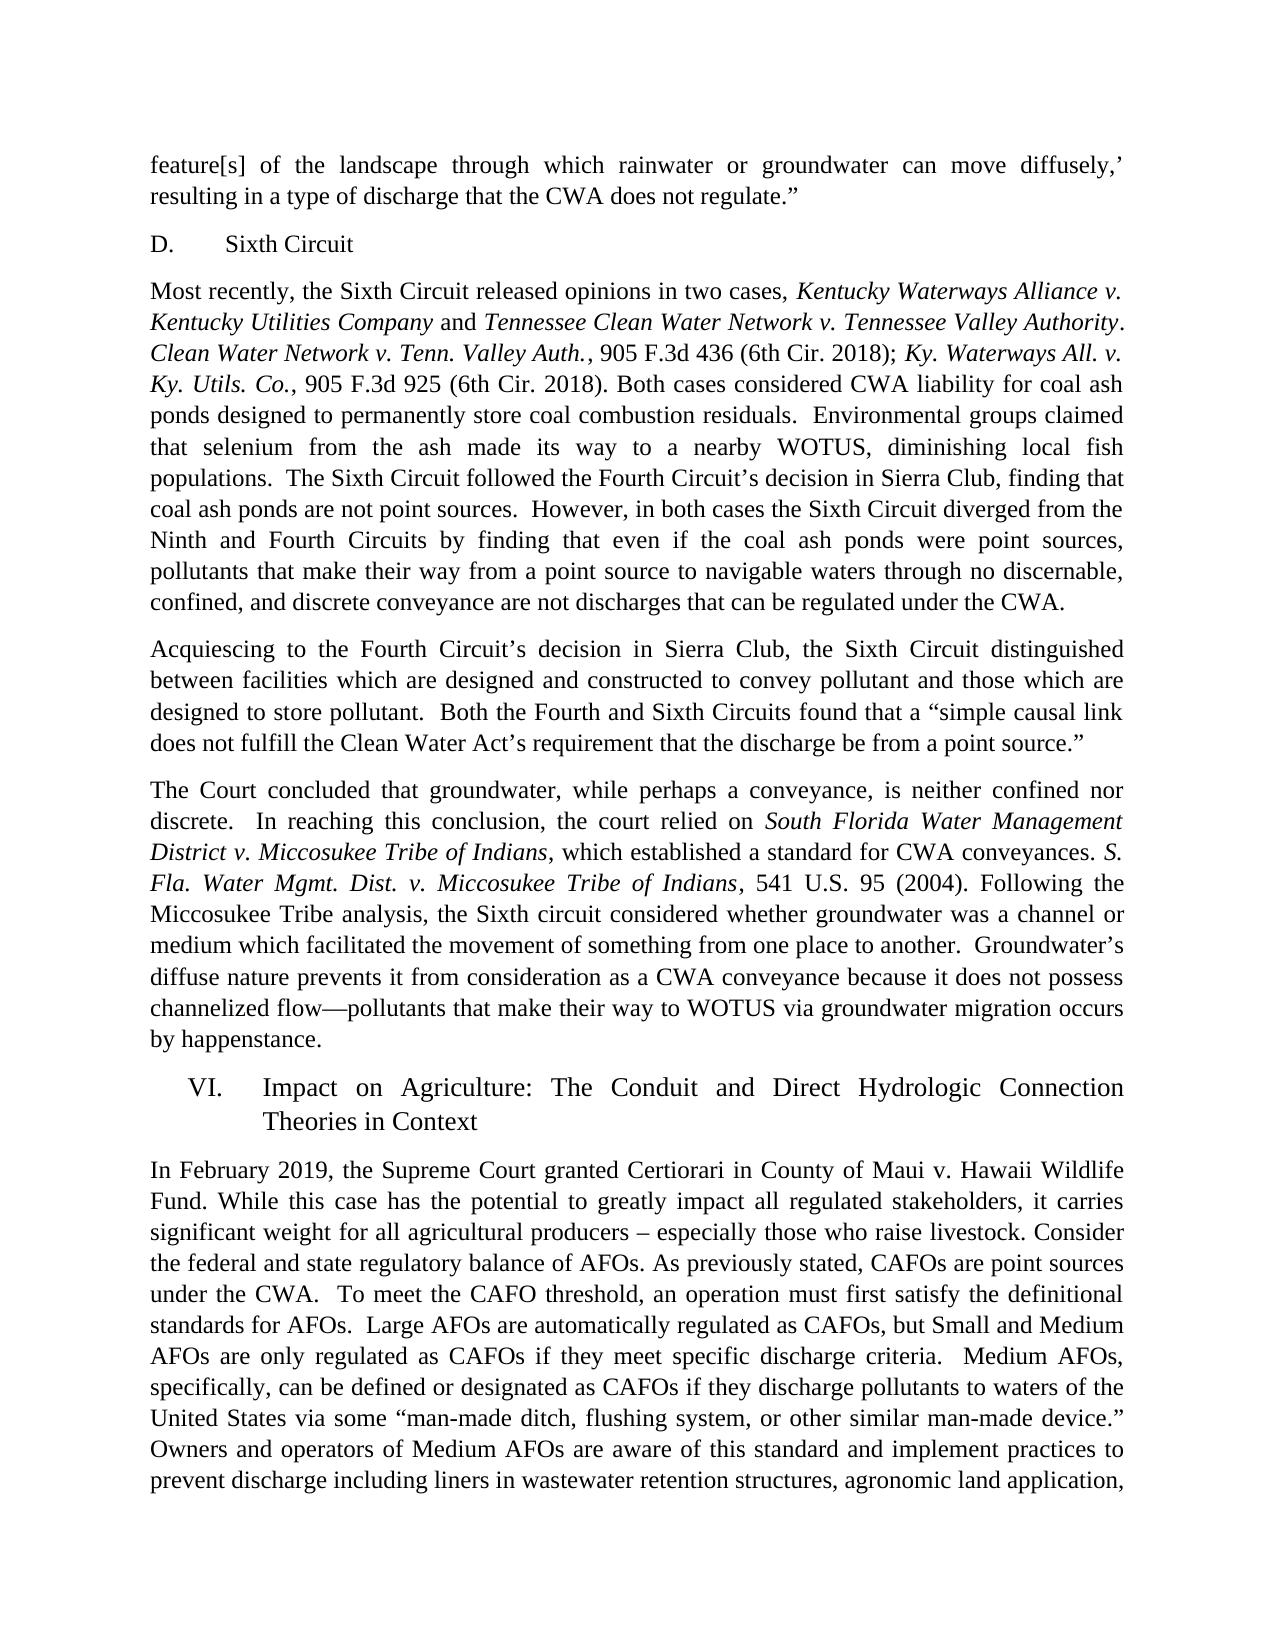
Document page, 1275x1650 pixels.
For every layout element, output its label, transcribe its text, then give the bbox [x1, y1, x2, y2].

text Acquiescing to the Fourth Circuit’s decision in Sierra Club, the Sixth Circuit distinguished between facilities which are designed and constructed to convey pollutant and those which are designed to store pollutant. Both the Fourth and Sixth Circuits found that a “simple causal link does not fulfill the Clean Water Act’s requirement that the discharge be from a point source.” [150, 634, 1125, 756]
text D. Sixth Circuit [150, 229, 1125, 257]
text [150, 1155, 1125, 1494]
text Most recently, the Sixth Circuit released opinions in two cases, Kentucky Waterways Alliance v. Kentucky Utilities Company and Tennessee Clean Water Network v. Tennessee Valley Authority. Clean Water Network v. Tenn. Valley Auth., 905 F.3d 436 (6th Cir. 2018); Ky. Waterways All. v. Ky. Utils. Co., 905 F.3d 925 (6th Cir. 2018). Both cases considered CWA liability for coal ash ponds designed to permanently store coal combustion residuals. Environmental groups claimed that selenium from the ash made its way to a nearby WOTUS, diminishing local fish populations. The Sixth Circuit followed the Fourth Circuit’s decision in Sierra Club, finding that coal ash ponds are not point sources. However, in both cases the Sixth Circuit diverged from the Ninth and Fourth Circuits by finding that even if the coal ash ponds were point sources, pollutants that make their way from a point source to navigable waters through no discernable, confined, and discrete conveyance are not discharges that can be regulated under the CWA. [150, 276, 1125, 616]
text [150, 150, 1125, 210]
text The Court concluded that groundwater, while perhaps a conveyance, is neither confined nor discrete. In reaching this conclusion, the court relied on South Florida Water Management District v. Miccosukee Tribe of Indians, which established a standard for CWA conveyances. S. Fla. Water Mgmt. Dist. v. Miccosukee Tribe of Indians, 541 U.S. 95 (2004). Following the Miccosukee Tribe analysis, the Sixth circuit considered whether groundwater was a channel or medium which facilitated the movement of something from one place to another. Groundwater’s diffuse nature prevents it from consideration as a CWA conveyance because it does not possess channelized flow—pollutants that make their way to WOTUS via groundwater migration occurs by happenstance. [150, 775, 1125, 1052]
list Impact on Agriculture: The Conduit and Direct Hydrologic Connection Theories in Context [187, 1071, 1125, 1136]
